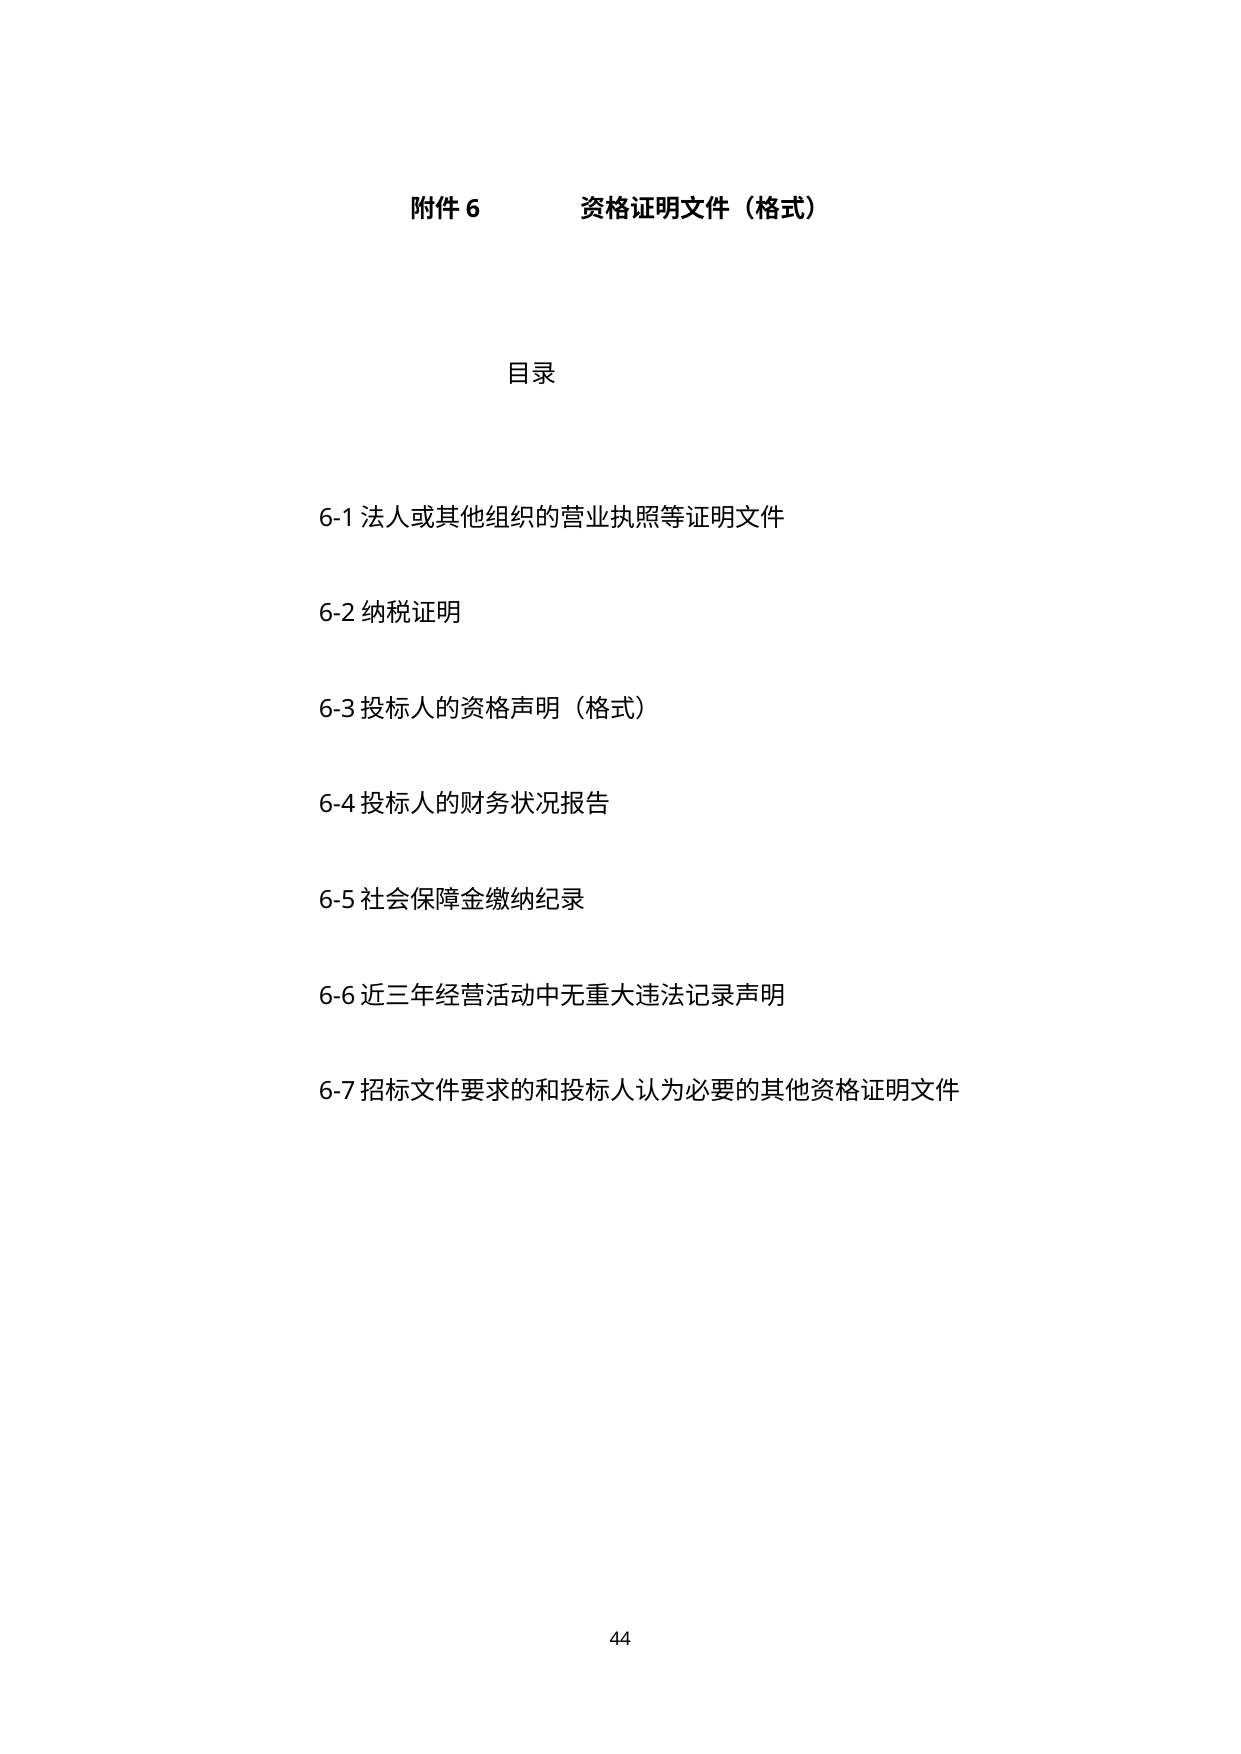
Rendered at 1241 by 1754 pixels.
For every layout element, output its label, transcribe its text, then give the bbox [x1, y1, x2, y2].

text 6-4投标人的财务状况报告 [318, 769, 1053, 834]
text 目录 [481, 339, 1053, 404]
text 6-7招标文件要求的和投标人认为必要的其他资格证明文件 [319, 1056, 1053, 1121]
text 6-6近三年经营活动中无重大违法记录声明 [318, 961, 1053, 1026]
text 6-1法人或其他组织的营业执照等证明文件 [318, 483, 1053, 548]
text 6-5社会保障金缴纳纪录 [318, 865, 1053, 930]
text 6-2 纳税证明 [318, 578, 1053, 643]
text 6-3投标人的资格声明（格式） [318, 674, 1053, 739]
subtitle 附件6 资格证明文件（格式） [187, 174, 1053, 239]
